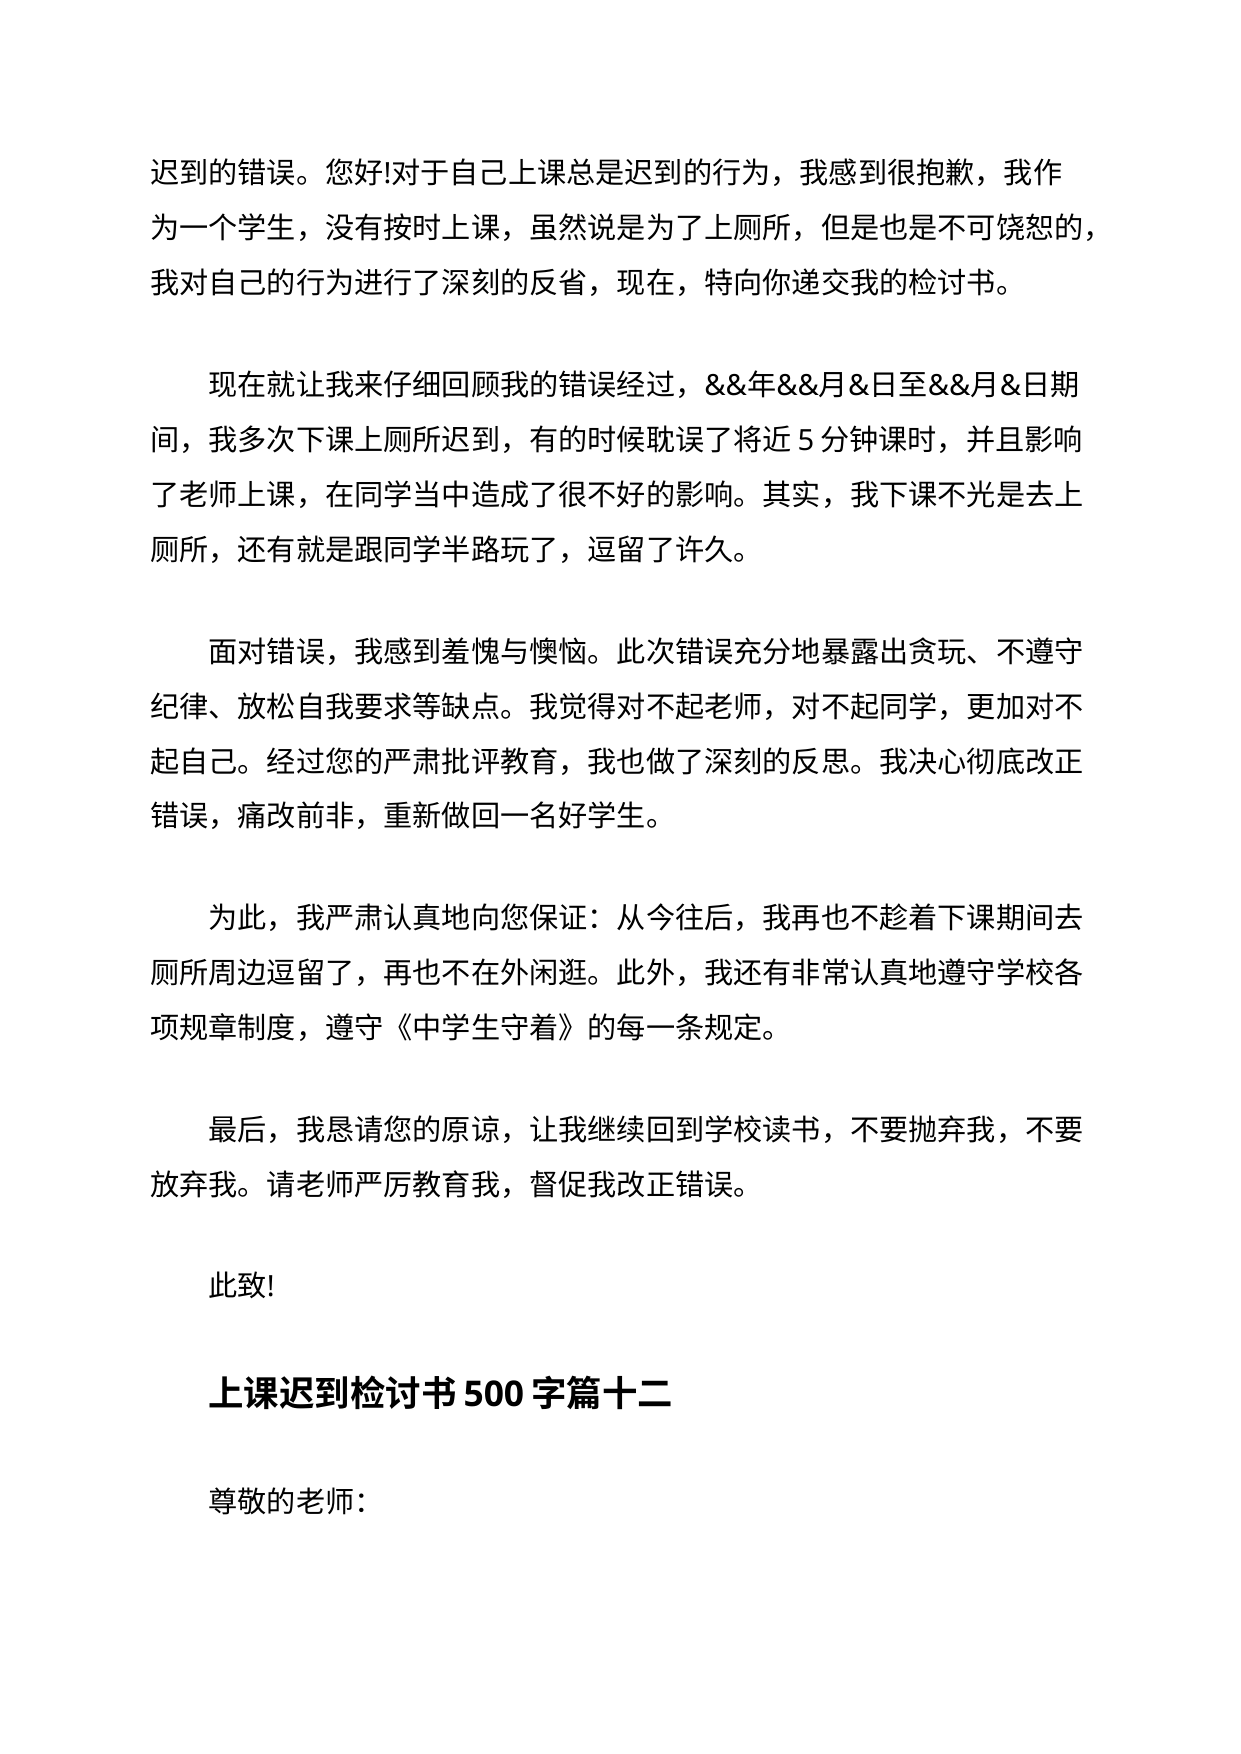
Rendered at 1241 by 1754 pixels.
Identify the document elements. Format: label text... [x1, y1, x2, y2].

text 为此，我严肃认真地向您保证：从今往后，我再也不趁着下课期间去厕所周边逗留了，再也不在外闲逛。此外，我还有非常认真地遵守学校各项规章制度，遵守《中学生守着》的每一条规定。 [150, 895, 1090, 1047]
text 面对错误，我感到羞愧与懊恼。此次错误充分地暴露出贪玩、不遵守纪律、放松自我要求等缺点。我觉得对不起老师，对不起同学，更加对不起自己。经过您的严肃批评教育，我也做了深刻的反思。我决心彻底改正错误，痛改前非，重新做回一名好学生。 [150, 628, 1090, 835]
text 尊敬的老师： [150, 1478, 1090, 1521]
text 此致! [150, 1263, 1090, 1305]
text 现在就让我来仔细回顾我的错误经过，&&年&&月&日至&&月&日期间，我多次下课上厕所迟到，有的时候耽误了将近5分钟课时，并且影响了老师上课，在同学当中造成了很不好的影响。其实，我下课不光是去上厕所，还有就是跟同学半路玩了，逗留了许久。 [150, 362, 1090, 569]
text 上课迟到检讨书500字篇十二 [150, 1365, 1090, 1416]
text 最后，我恳请您的原谅，让我继续回到学校读书，不要抛弃我，不要放弃我。请老师严厉教育我，督促我改正错误。 [150, 1106, 1090, 1203]
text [150, 150, 1090, 302]
